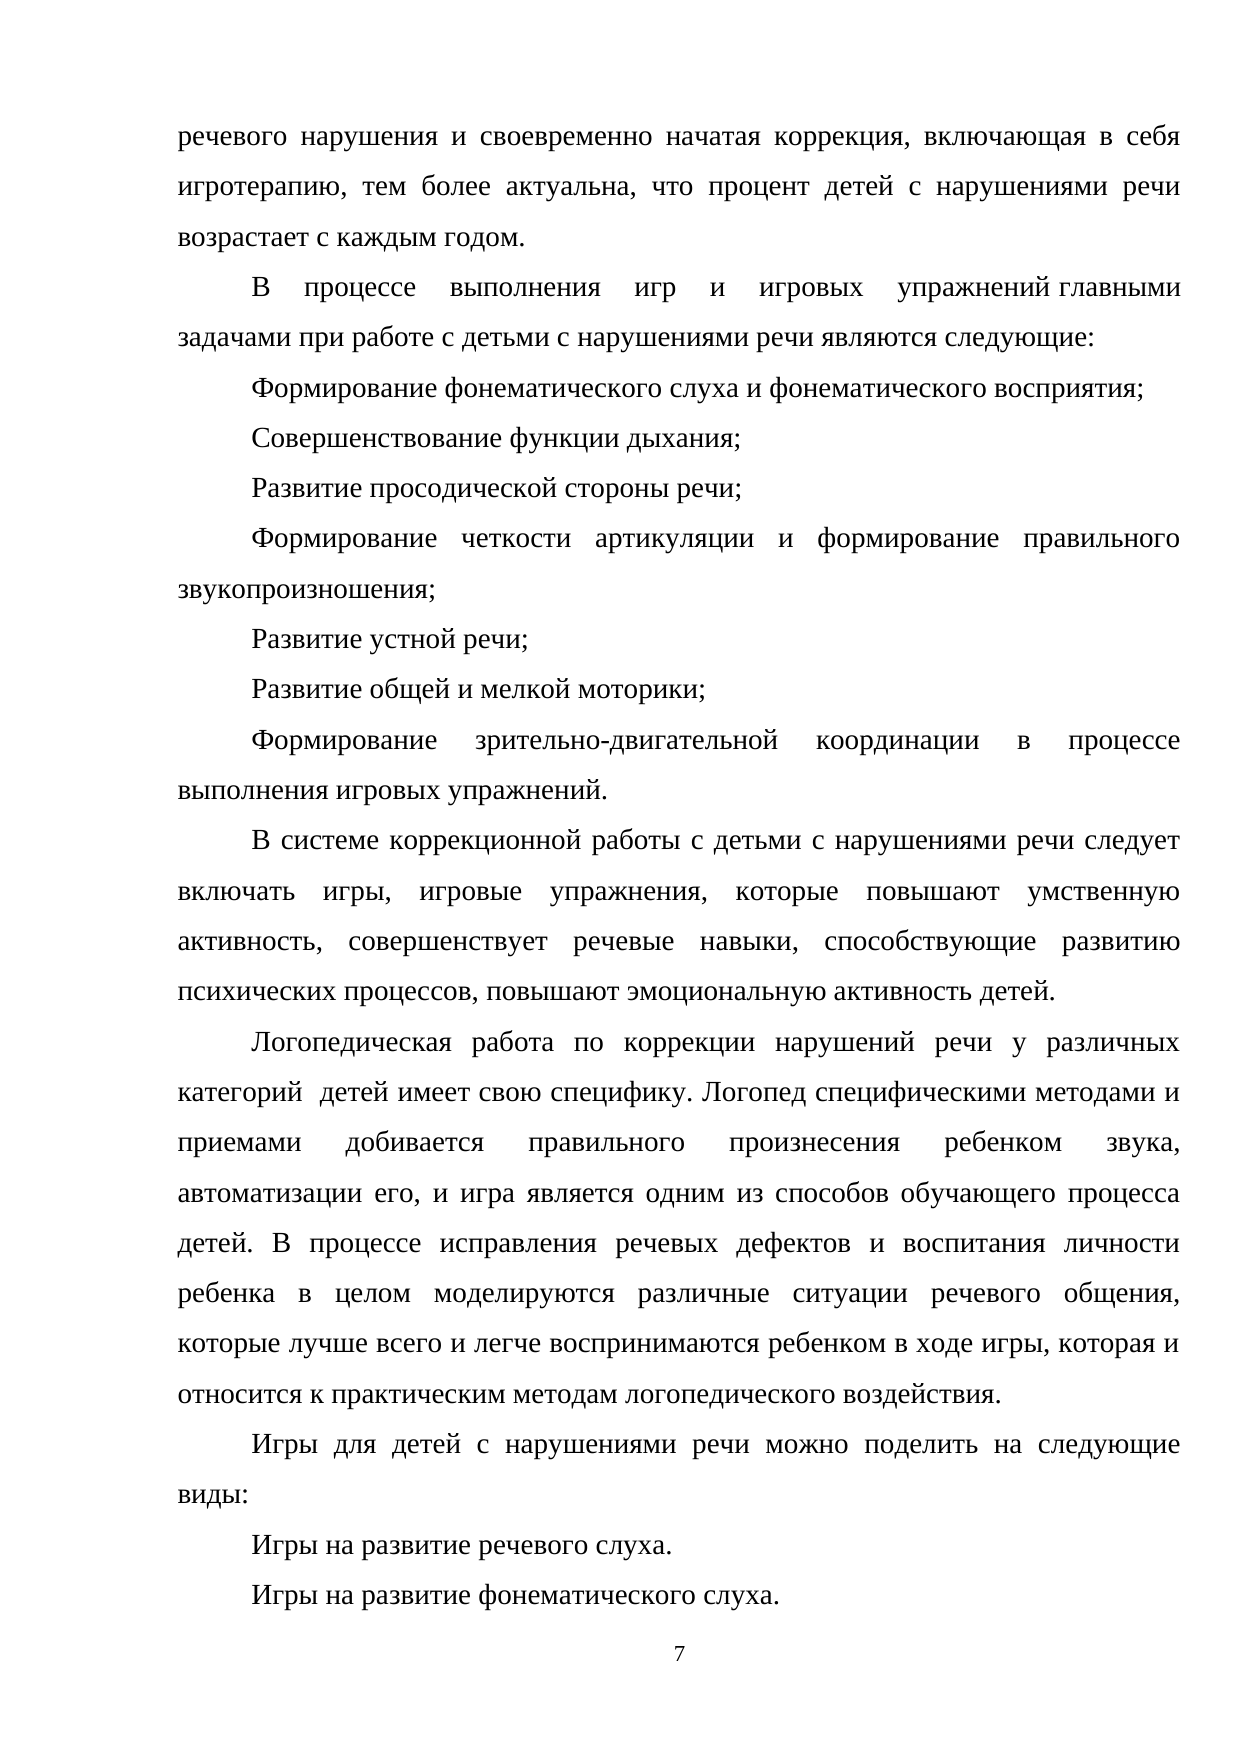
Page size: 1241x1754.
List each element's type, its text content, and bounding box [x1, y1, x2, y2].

text Игры на развитие фонематического слуха. [177, 1577, 1181, 1611]
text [177, 118, 1181, 252]
text Формирование фонематического слуха и фонематического восприятия; [177, 370, 1181, 403]
text В процессе выполнения игр и игровых упражнений главными задачами при работе с детьми с нарушениями речи являются следующие: [177, 269, 1181, 353]
text Игры на развитие речевого слуха. [177, 1527, 1181, 1560]
text Развитие общей и мелкой моторики; [177, 672, 1181, 705]
text Совершенствование функции дыхания; [177, 420, 1181, 453]
text Формирование зрительно-двигательной координации в процессе выполнения игровых упражнений. [177, 722, 1181, 806]
text Развитие устной речи; [177, 621, 1181, 655]
text Игры для детей с нарушениями речи можно поделить на следующие виды: [177, 1426, 1181, 1510]
text Логопедическая работа по коррекции нарушений речи у различных категорий детей имеет свою специфику. Логопед специфическими методами и приемами добивается правильного произнесения ребенком звука, автоматизации его, и игра является одним из способов обучающего процесса детей. В процессе исправления речевых дефектов и воспитания личности ребенка в целом моделируются различные ситуации речевого общения, которые лучше всего и легче воспринимаются ребенком в ходе игры, которая и относится к практическим методам логопедического воздействия. [177, 1024, 1181, 1409]
text Формирование четкости артикуляции и формирование правильного звукопроизношения; [177, 521, 1181, 604]
text В системе коррекционной работы с детьми с нарушениями речи следует включать игры, игровые упражнения, которые повышают умственную активность, совершенствует речевые навыки, способствующие развитию психических процессов, повышают эмоциональную активность детей. [177, 822, 1181, 1007]
text Развитие просодической стороны речи; [177, 470, 1181, 504]
